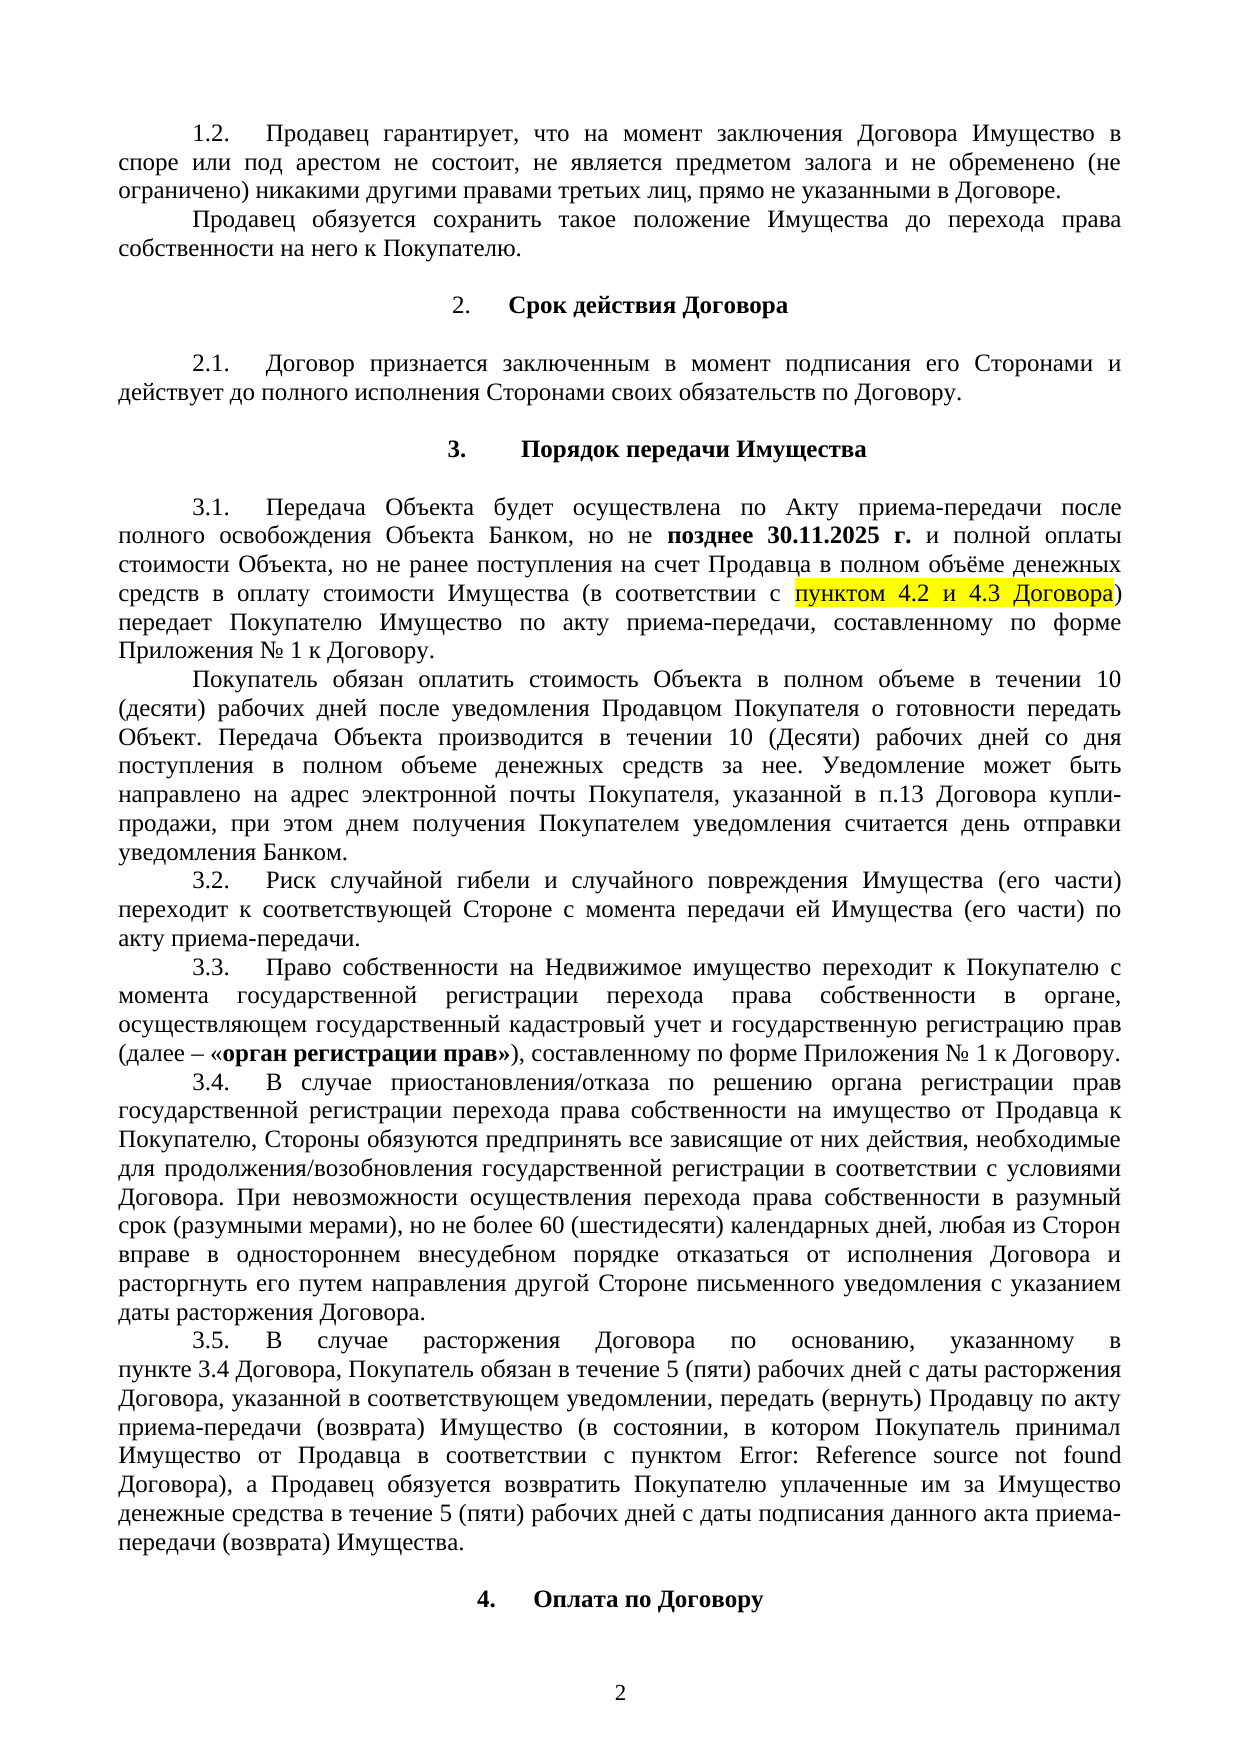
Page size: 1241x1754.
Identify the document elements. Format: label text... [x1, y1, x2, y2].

list Продавец гарантирует, что на момент заключения Договора Имущество в споре или под арестом не состоит, не является предметом залога и не обременено (не ограничено) никакими другими правами третьих лиц, прямо не указанными в Договоре. [118, 118, 1122, 204]
list Оплата по Договору [118, 1584, 1122, 1613]
text Покупатель обязан оплатить стоимость Объекта в полном объеме в течении 10 (десяти) рабочих дней после уведомления Продавцом Покупателя о готовности передать Объект. Передача Объекта производится в течении 10 (Десяти) рабочих дней со дня поступления в полном объеме денежных средств за нее. Уведомление может быть направлено на адрес электронной почты Покупателя, указанной в п.13 Договора купли-продажи, при этом днем получения Покупателем уведомления считается день отправки уведомления Банком. [118, 664, 1122, 866]
list Риск случайной гибели и случайного повреждения Имущества (его части) переходит к соответствующей Стороне с момента передачи ей Имущества (его части) по акту приема-передачи. [118, 866, 1122, 952]
list Передача Объекта будет осуществлена по Акту приема-передачи после полного освобождения Объекта Банком, но не позднее 30.11.2025 г. и полной оплаты стоимости Объекта, но не ранее поступления на счет Продавца в полном объёме денежных средств в оплату стоимости Имущества (в соответствии с пунктом 4.2 и 4.3 Договора) передает Покупателю Имущество по акту приема-передачи, составленному по форме Приложения № 1 к Договору. [118, 492, 1122, 664]
text Продавец обязуется сохранить такое положение Имущества до перехода права собственности на него к Покупателю. [118, 204, 1122, 262]
list Договор признается заключенным в момент подписания его Сторонами и действует до полного исполнения Сторонами своих обязательств по Договору. [118, 348, 1122, 406]
list Право собственности на Недвижимое имущество переходит к Покупателю с момента государственной регистрации перехода права собственности в органе, осуществляющем государственный кадастровый учет и государственную регистрацию прав (далее – «орган регистрации прав»), составленному по форме Приложения № 1 к Договору. [118, 952, 1122, 1067]
list В случае приостановления/отказа по решению органа регистрации прав государственной регистрации перехода права собственности на имущество от Продавца к Покупателю, Стороны обязуются предпринять все зависящие от них действия, необходимые для продолжения/возобновления государственной регистрации в соответствии с условиями Договора. При невозможности осуществления перехода права собственности в разумный срок (разумными мерами), но не более 60 (шестидесяти) календарных дней, любая из Сторон вправе в одностороннем внесудебном порядке отказаться от исполнения Договора и расторгнуть его путем направления другой Стороне письменного уведомления с указанием даты расторжения Договора. [118, 1067, 1122, 1326]
list Порядок передачи Имущества [118, 434, 1122, 463]
list Срок действия Договора [118, 291, 1122, 319]
